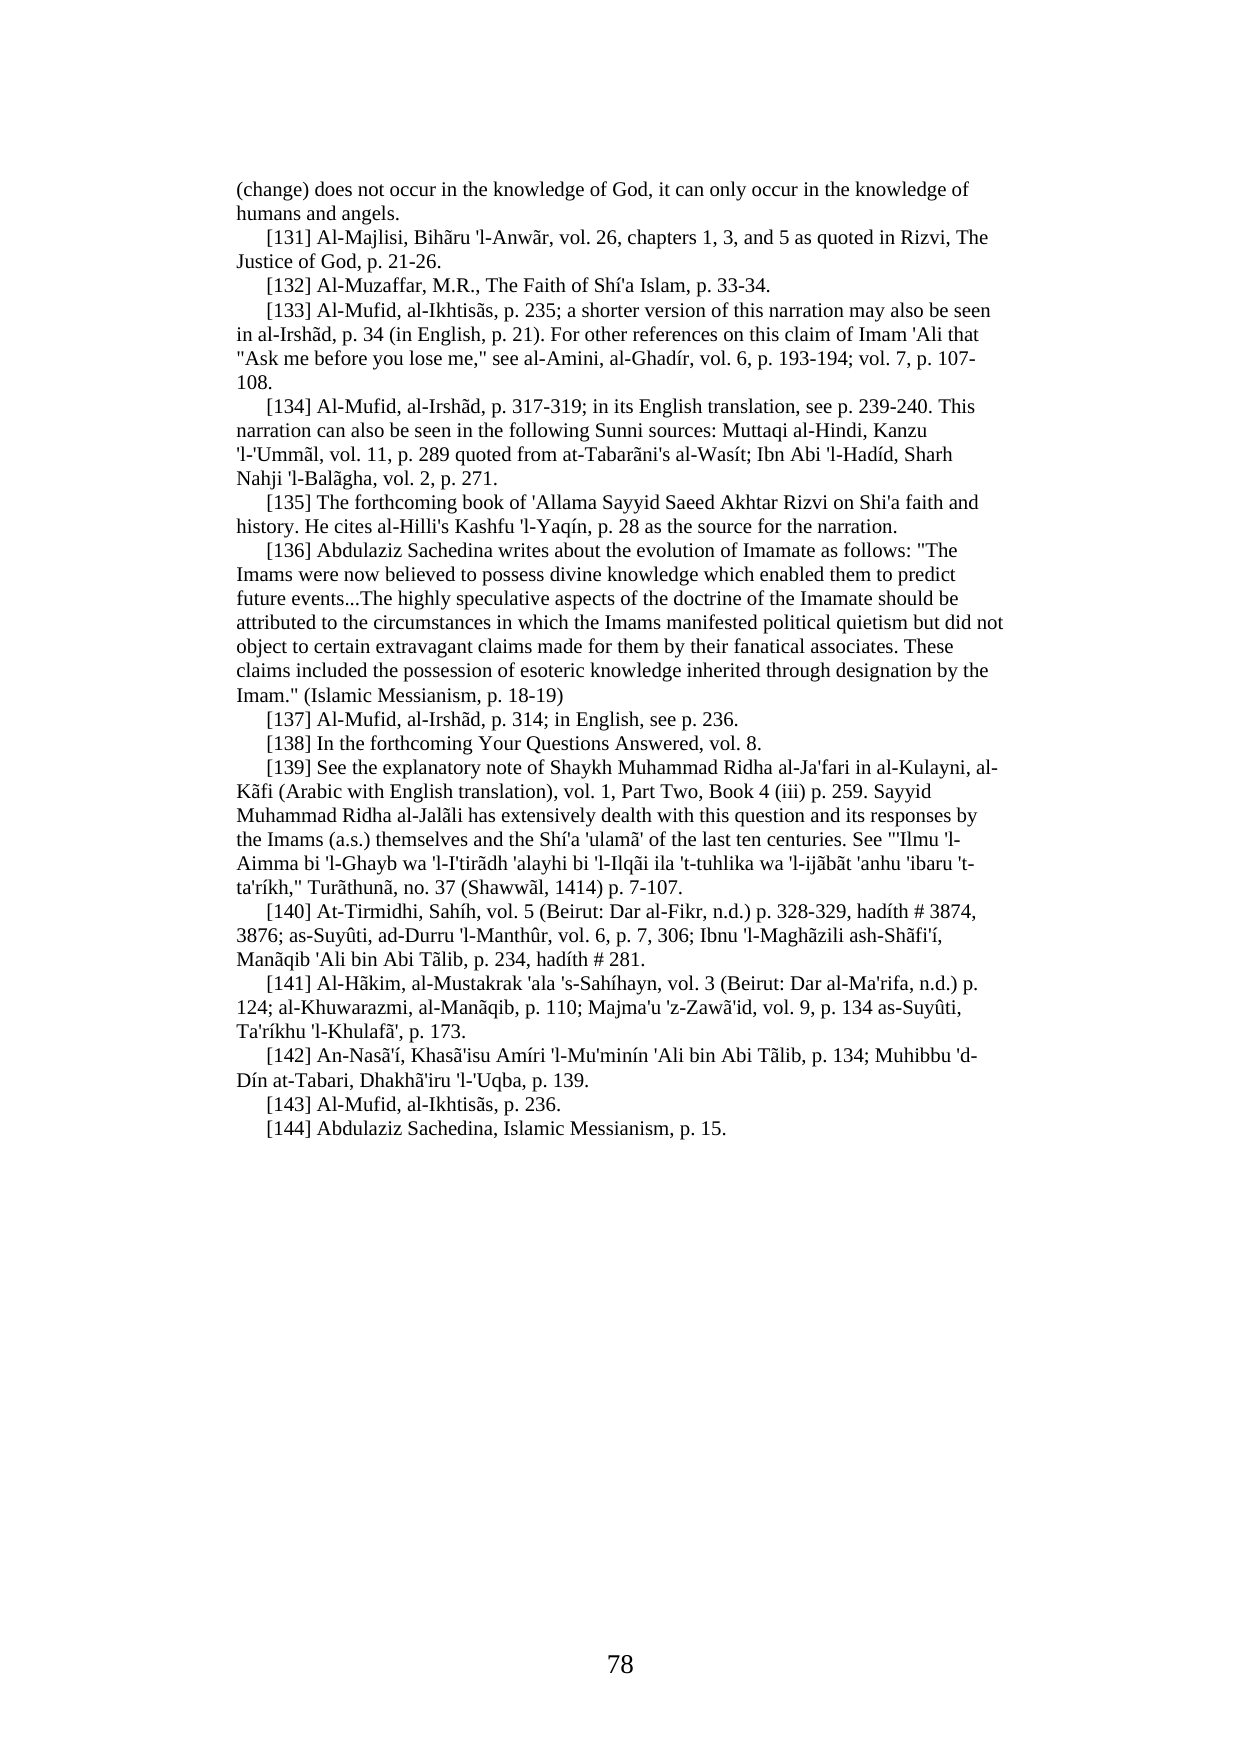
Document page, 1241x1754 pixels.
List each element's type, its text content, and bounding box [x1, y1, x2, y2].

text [236, 177, 1004, 225]
text [140] At-Tirmidhi, Sahíh, vol. 5 (Beirut: Dar al-Fikr, n.d.) p. 328-329, hadíth # 3874, 3876; as-Suyûti, ad-Durru 'l-Manthûr, vol. 6, p. 7, 306; Ibnu 'l-Maghãzili ash-Shãfi'í, Manãqib 'Ali bin Abi Tãlib, p. 234, hadíth # 281. [236, 899, 1004, 971]
text [135] The forthcoming book of 'Allama Sayyid Saeed Akhtar Rizvi on Shi'a faith and history. He cites al-Hilli's Kashfu 'l-Yaqín, p. 28 as the source for the narration. [236, 490, 1004, 538]
text [143] Al-Mufid, al-Ikhtisãs, p. 236. [236, 1092, 1004, 1116]
text [144] Abdulaziz Sachedina, Islamic Messianism, p. 15. [236, 1116, 1004, 1140]
text [131] Al-Majlisi, Bihãru 'l-Anwãr, vol. 26, chapters 1, 3, and 5 as quoted in Rizvi, The Justice of God, p. 21-26. [236, 225, 1004, 273]
text [133] Al-Mufid, al-Ikhtisãs, p. 235; a shorter version of this narration may also be seen in al-Irshãd, p. 34 (in English, p. 21). For other references on this claim of Imam 'Ali that "Ask me before you lose me," see al-Amini, al-Ghadír, vol. 6, p. 193-194; vol. 7, p. 107-108. [236, 297, 1004, 394]
text [137] Al-Mufid, al-Irshãd, p. 314; in English, see p. 236. [236, 707, 1004, 731]
text [132] Al-Muzaffar, M.R., The Faith of Shí'a Islam, p. 33-34. [236, 273, 1004, 297]
text [139] See the explanatory note of Shaykh Muhammad Ridha al-Ja'fari in al-Kulayni, al-Kãfi (Arabic with English translation), vol. 1, Part Two, Book 4 (iii) p. 259. Sayyid Muhammad Ridha al-Jalãli has extensively dealth with this question and its responses by the Imams (a.s.) themselves and the Shí'a 'ulamã' of the last ten centuries. See "'Ilmu 'l-Aimma bi 'l-Ghayb wa 'l-I'tirãdh 'alayhi bi 'l-Ilqãi ila 't-tuhlika wa 'l-ijãbãt 'anhu 'ibaru 't-ta'ríkh," Turãthunã, no. 37 (Shawwãl, 1414) p. 7-107. [236, 755, 1004, 899]
text [136] Abdulaziz Sachedina writes about the evolution of Imamate as follows: "The Imams were now believed to possess divine knowledge which enabled them to predict future events...The highly speculative aspects of the doctrine of the Imamate should be attributed to the circumstances in which the Imams manifested political quietism but did not object to certain extravagant claims made for them by their fanatical associates. These claims included the possession of esoteric knowledge inherited through designation by the Imam." (Islamic Messianism, p. 18-19) [236, 538, 1004, 707]
text [141] Al-Hãkim, al-Mustakrak 'ala 's-Sahíhayn, vol. 3 (Beirut: Dar al-Ma'rifa, n.d.) p. 124; al-Khuwarazmi, al-Manãqib, p. 110; Majma'u 'z-Zawã'id, vol. 9, p. 134 as-Suyûti, Ta'ríkhu 'l-Khulafã', p. 173. [236, 971, 1004, 1043]
text [142] An-Nasã'í, Khasã'isu Amíri 'l-Mu'minín 'Ali bin Abi Tãlib, p. 134; Muhibbu 'd-Dín at-Tabari, Dhakhã'iru 'l-'Uqba, p. 139. [236, 1043, 1004, 1092]
text [138] In the forthcoming Your Questions Answered, vol. 8. [236, 731, 1004, 755]
text [134] Al-Mufid, al-Irshãd, p. 317-319; in its English translation, see p. 239-240. This narration can also be seen in the following Sunni sources: Muttaqi al-Hindi, Kanzu 'l-'Ummãl, vol. 11, p. 289 quoted from at-Tabarãni's al-Wasít; Ibn Abi 'l-Hadíd, Sharh Nahji 'l-Balãgha, vol. 2, p. 271. [236, 394, 1004, 490]
